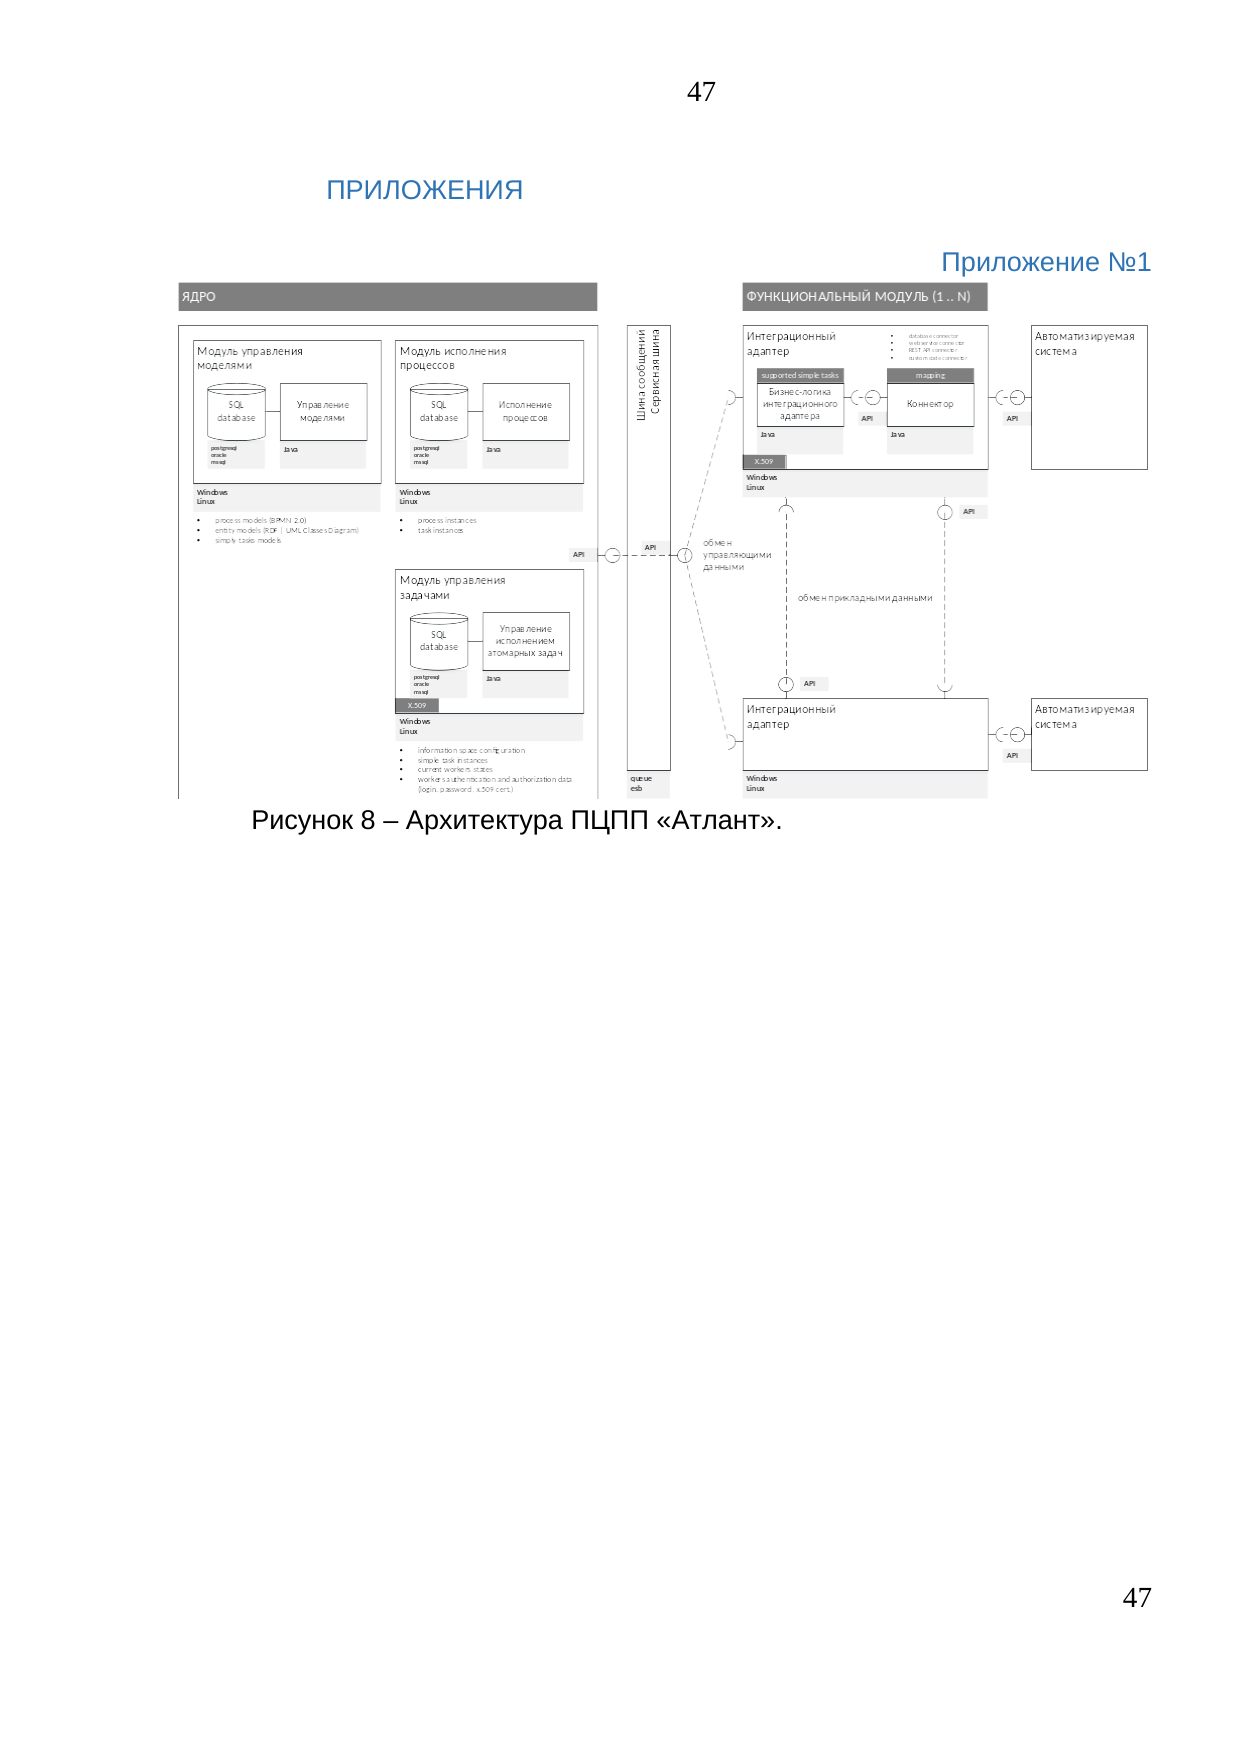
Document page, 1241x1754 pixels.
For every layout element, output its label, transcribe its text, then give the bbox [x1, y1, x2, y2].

subtitle Приложение №1 [177, 246, 1152, 277]
subtitle ПРИЛОЖЕНИЯ [252, 174, 1152, 206]
text Рисунок 8 – Архитектура ПЦПП «Атлант». [177, 804, 1152, 835]
